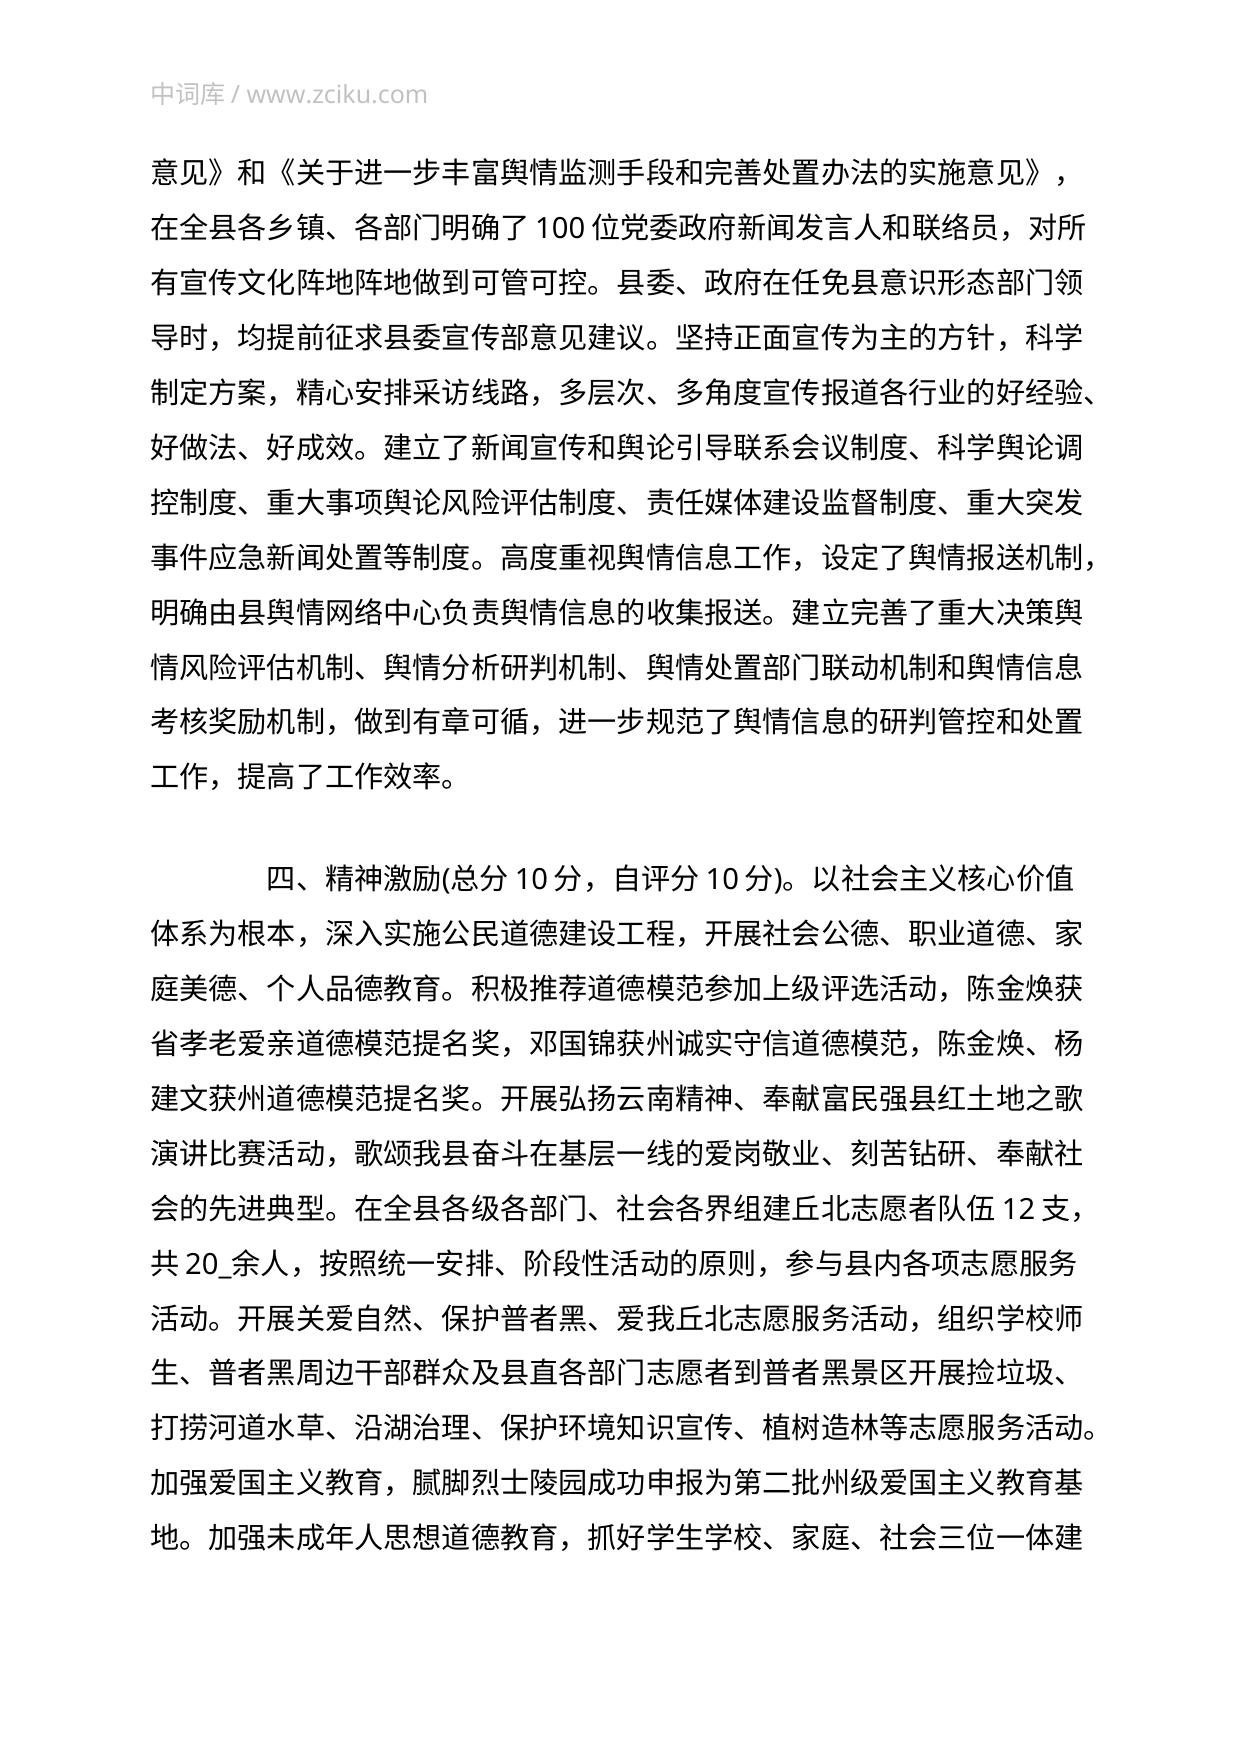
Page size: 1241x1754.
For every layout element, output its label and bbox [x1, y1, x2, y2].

text [150, 856, 1090, 1557]
text [150, 150, 1090, 796]
